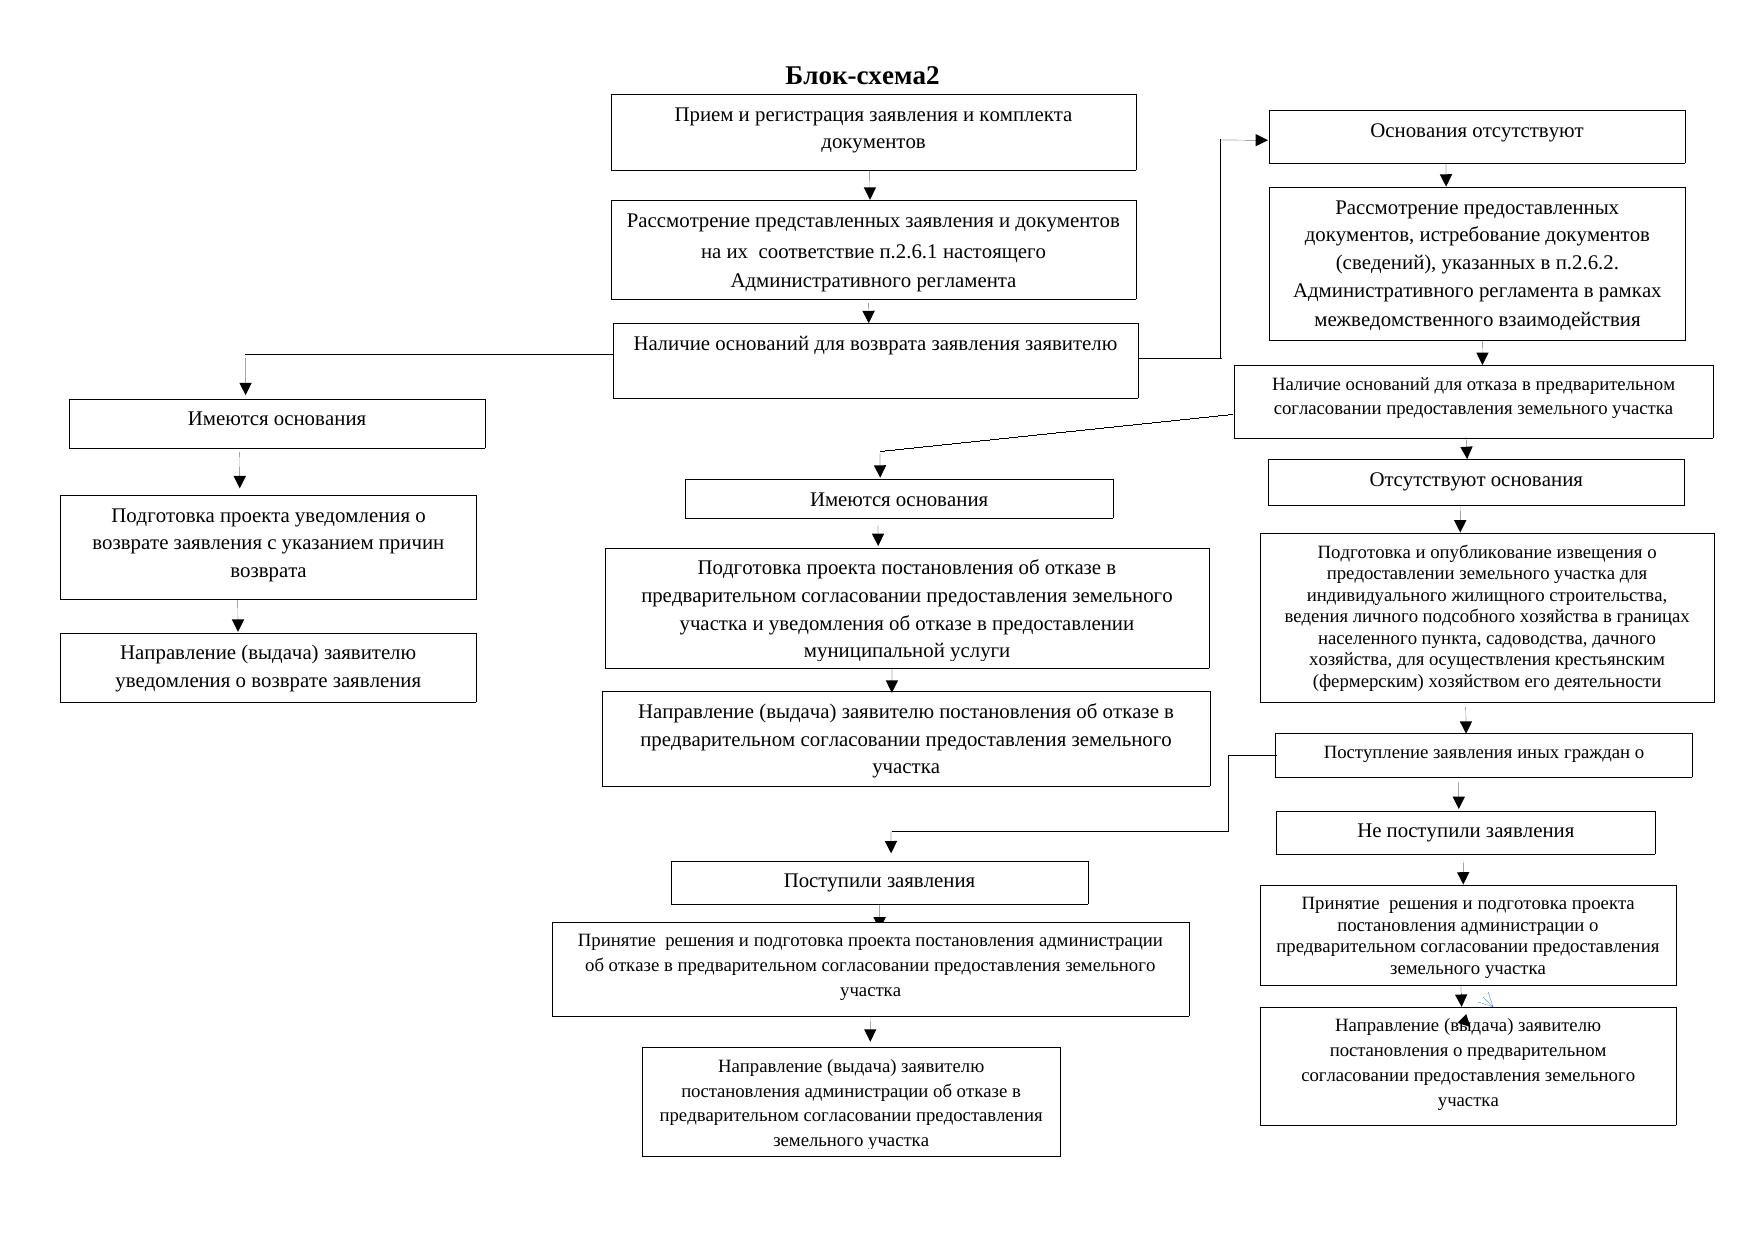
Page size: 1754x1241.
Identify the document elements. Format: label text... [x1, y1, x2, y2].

text Блок-схема2 [89, 59, 1636, 90]
